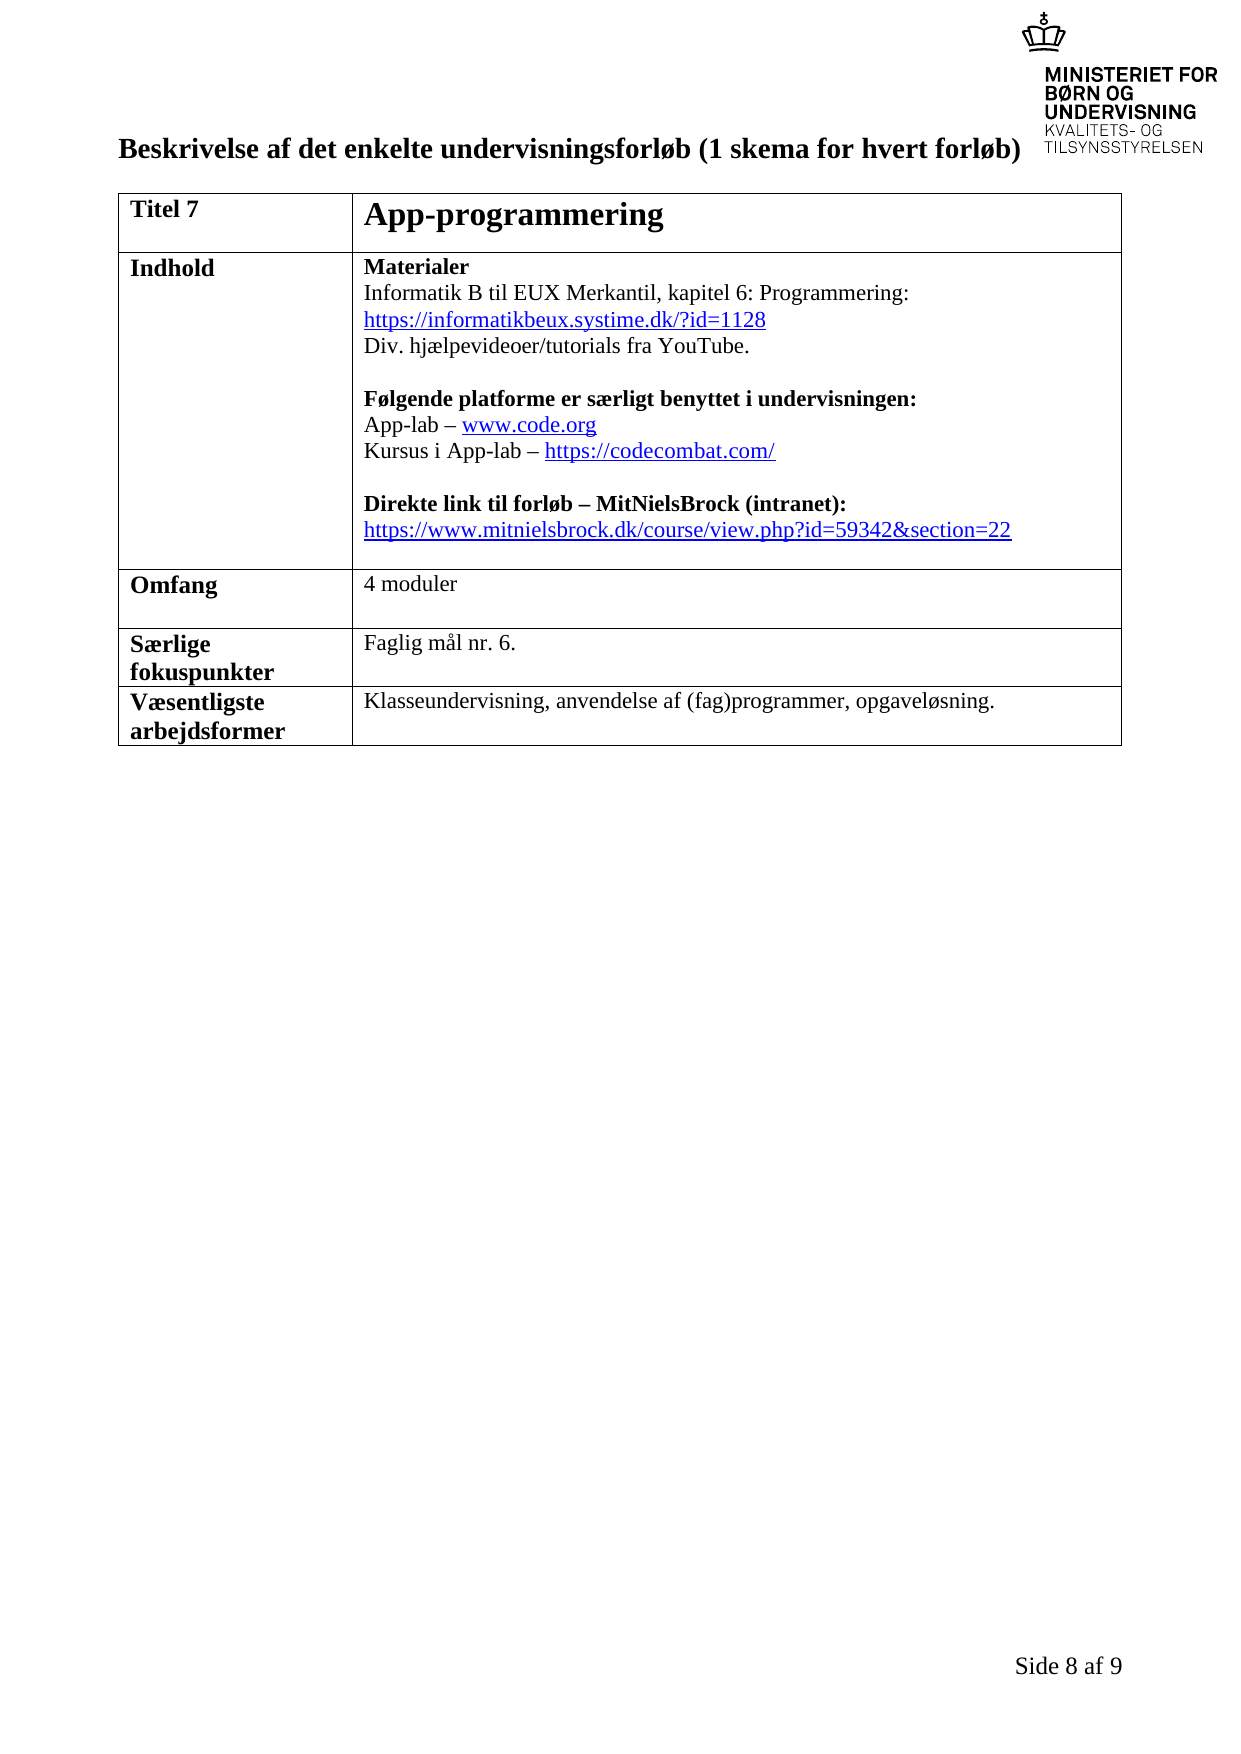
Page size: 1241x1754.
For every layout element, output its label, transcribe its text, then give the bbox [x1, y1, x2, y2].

table_cell Væsentligste arbejdsformer [119, 687, 352, 745]
table_cell Indhold [119, 253, 352, 569]
table_cell 4 moduler [353, 570, 1121, 628]
table_cell Særlige fokuspunkter [119, 629, 352, 686]
table_header App-programmering [353, 194, 1121, 252]
table_header Titel 7 [119, 194, 352, 252]
table_cell Materialer Informatik B til EUX Merkantil, kapitel 6: Programmering: https://informatikbeux.systime.dk/?id=1128 Div. hjælpevideoer/tutorials fra YouTube. Følgende platforme er særligt benyttet i undervisningen: App-lab – www.code.org Kursus i App-lab – https://codecombat.com/ Direkte link til forløb – MitNielsBrock (intranet): https://www.mitnielsbrock.dk/course/view.php?id=59342&section=22 [353, 253, 1121, 569]
table_cell Omfang [119, 570, 352, 628]
table_cell Faglig mål nr. 6. [353, 629, 1121, 686]
text Beskrivelse af det enkelte undervisningsforløb (1 skema for hvert forløb) [118, 131, 1122, 164]
table_cell Klasseundervisning, anvendelse af (fag)programmer, opgaveløsning. [353, 687, 1121, 745]
